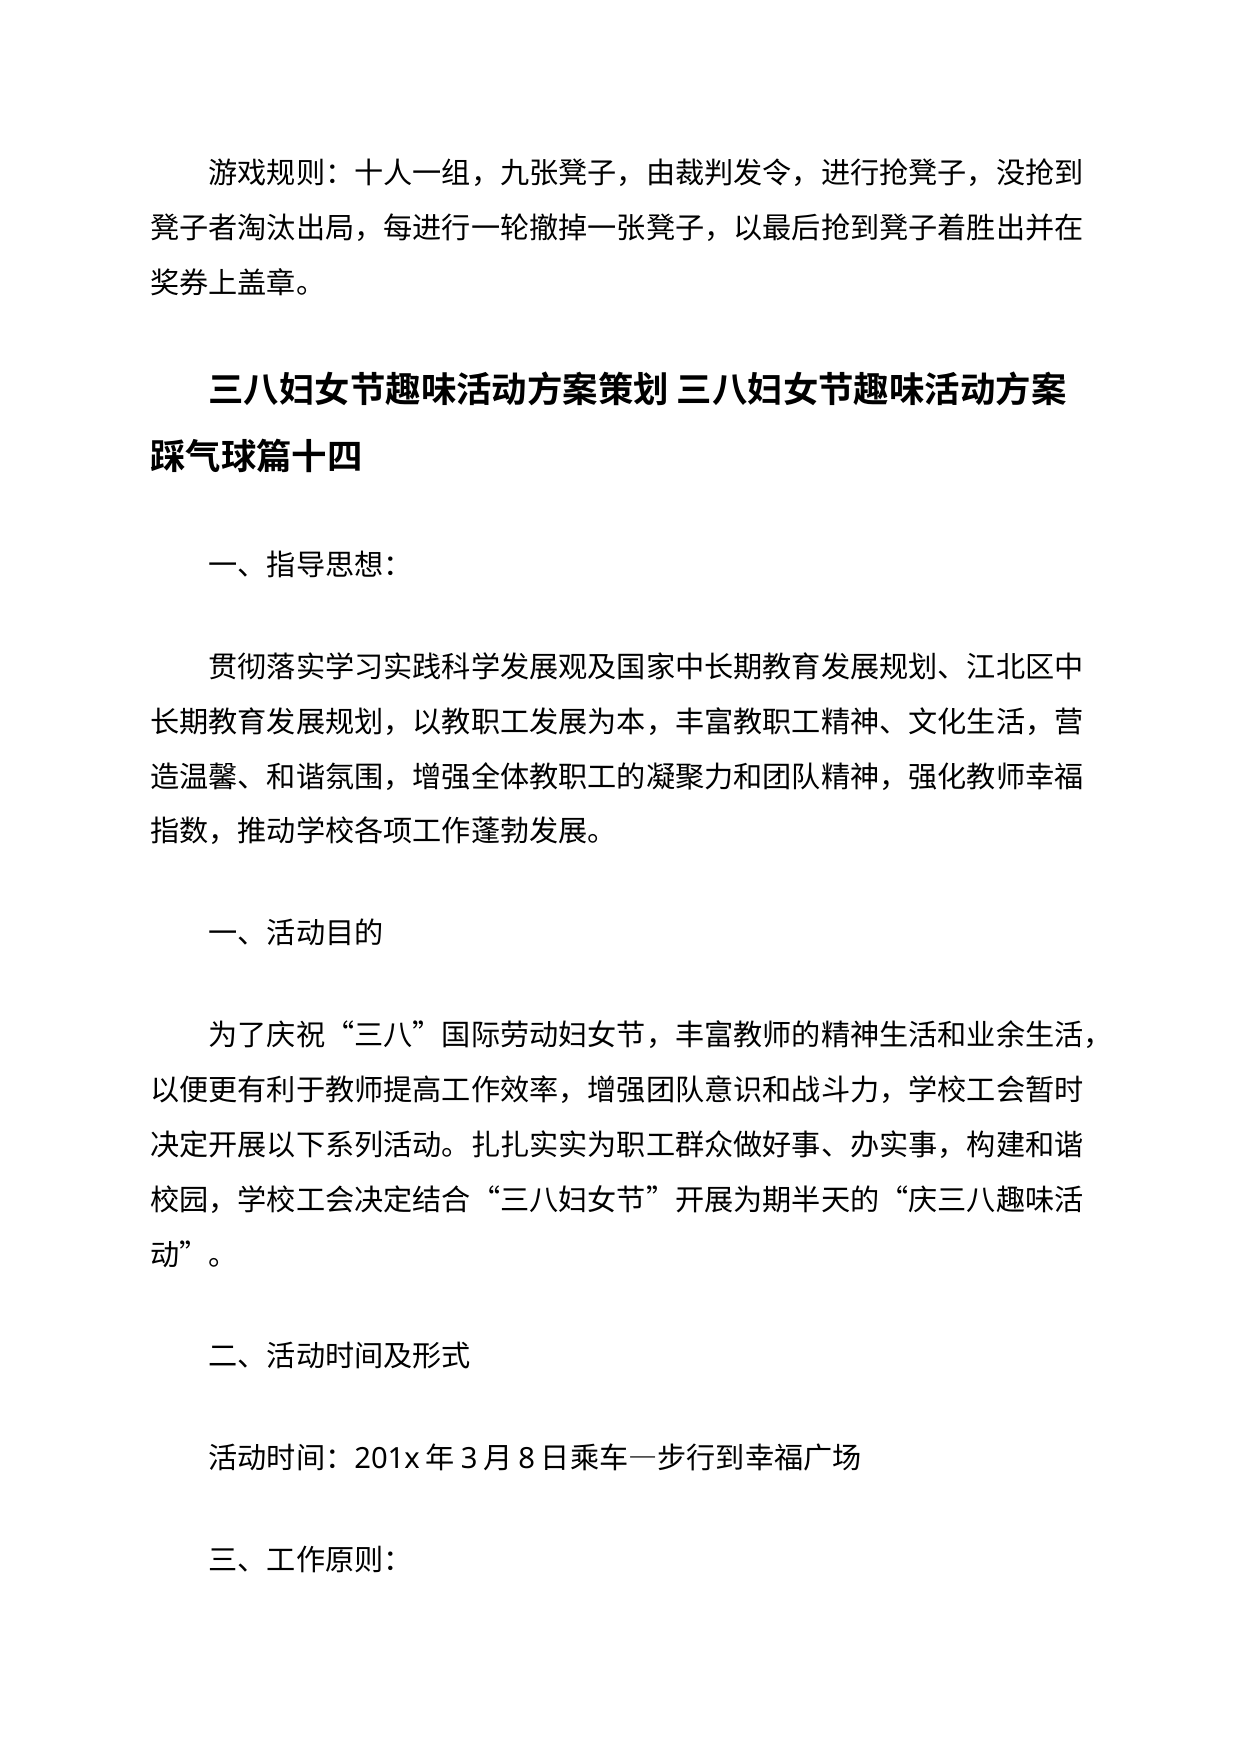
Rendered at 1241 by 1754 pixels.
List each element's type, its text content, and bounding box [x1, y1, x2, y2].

text 一、指导思想： [150, 542, 1090, 584]
text 贯彻落实学习实践科学发展观及国家中长期教育发展规划、江北区中长期教育发展规划，以教职工发展为本，丰富教职工精神、文化生活，营造温馨、和谐氛围，增强全体教职工的凝聚力和团队精神，强化教师幸福指数，推动学校各项工作蓬勃发展。 [150, 643, 1090, 850]
text 三、工作原则： [150, 1537, 1090, 1579]
text 游戏规则：十人一组，九张凳子，由裁判发令，进行抢凳子，没抢到凳子者淘汰出局，每进行一轮撤掉一张凳子，以最后抢到凳子着胜出并在奖券上盖章。 [150, 150, 1090, 302]
text 二、活动时间及形式 [150, 1333, 1090, 1375]
text 一、活动目的 [150, 910, 1090, 952]
text 三八妇女节趣味活动方案策划 三八妇女节趣味活动方案 踩气球篇十四 [150, 362, 1090, 479]
text 为了庆祝“三八”国际劳动妇女节，丰富教师的精神生活和业余生活，以便更有利于教师提高工作效率，增强团队意识和战斗力，学校工会暂时决定开展以下系列活动。扎扎实实为职工群众做好事、办实事，构建和谐校园，学校工会决定结合“三八妇女节”开展为期半天的“庆三八趣味活动”。 [150, 1012, 1090, 1273]
text 活动时间：201x年3月8日乘车—步行到幸福广场 [150, 1435, 1090, 1477]
